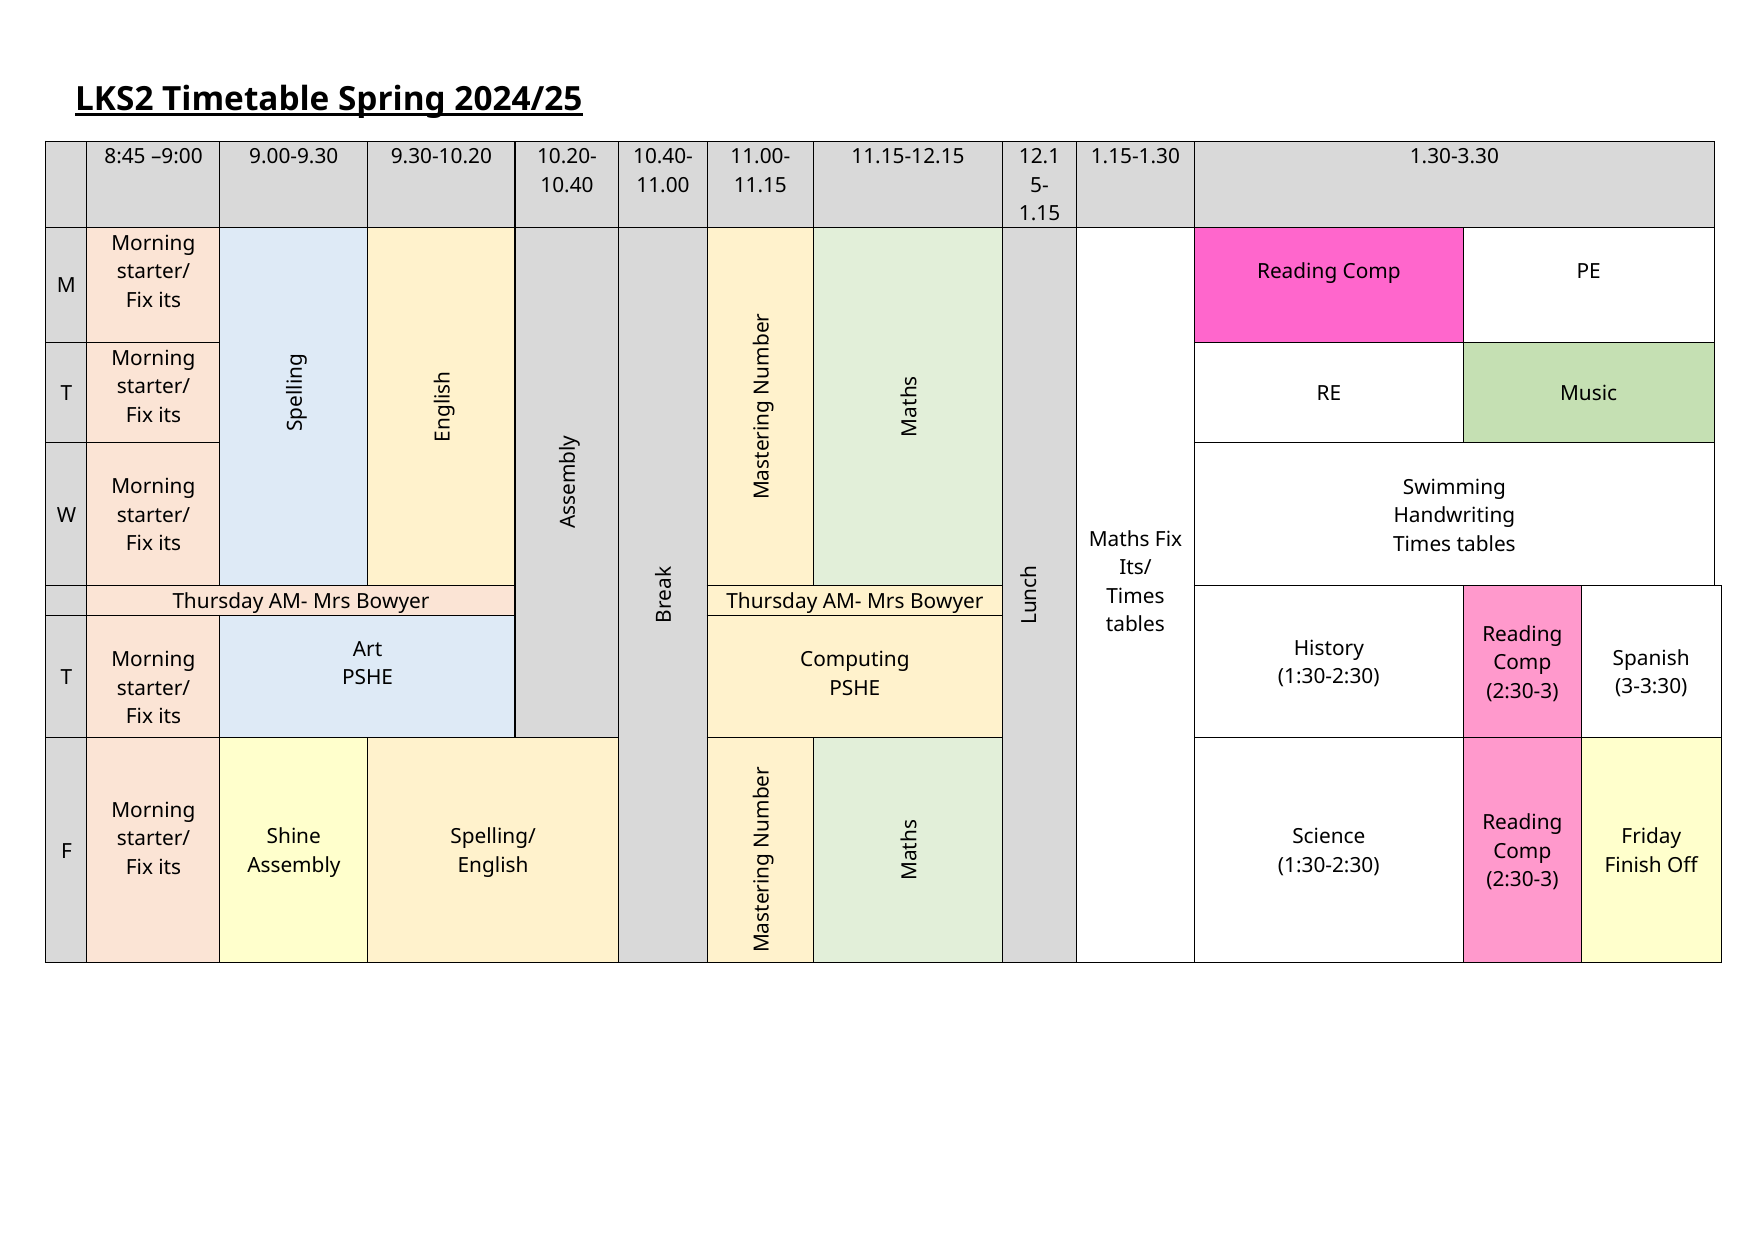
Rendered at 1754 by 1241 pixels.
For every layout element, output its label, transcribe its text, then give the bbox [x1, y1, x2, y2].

table_cell Art PSHE [220, 616, 514, 737]
table_cell M [46, 228, 86, 342]
table_cell Spanish (3-3:30) [1582, 586, 1721, 737]
table_cell Reading Comp (2:30-3) [1464, 586, 1581, 737]
table_cell Lunch Lunch Lunch Lunch Lunch [1003, 228, 1076, 962]
text LKS2 Timetable Spring 2024/25 [75, 75, 1679, 120]
table_header 12.15-1.15 [1003, 142, 1076, 227]
table_cell Friday Finish Off [1582, 738, 1721, 962]
table_cell Spelling/ English [368, 738, 618, 962]
table_header 9.30-10.20 [368, 142, 514, 227]
table_header 8:45 –9:00 [87, 142, 219, 227]
table_cell Shine Assembly [220, 738, 367, 962]
table_cell Swimming Handwriting Times tables [1195, 443, 1714, 585]
table_cell [46, 586, 86, 615]
table_cell PE [1464, 228, 1714, 342]
table_cell Reading Comp [1195, 228, 1463, 342]
table_cell Reading Comp (2:30-3) [1464, 738, 1581, 962]
table_header 1.30-3.30 [1195, 142, 1714, 227]
table_cell Morning starter/ Fix its [87, 228, 219, 342]
table_cell Thursday AM- Mrs Bowyer [708, 586, 1002, 615]
table_cell Spelling [220, 228, 367, 585]
table_cell T [46, 616, 86, 737]
table_cell Break [619, 228, 707, 962]
table_cell Computing PSHE [708, 616, 1002, 737]
table_cell Maths [814, 228, 1002, 585]
table_cell Mastering Number [708, 738, 813, 962]
table_cell History (1:30-2:30) [1195, 586, 1463, 737]
table_cell Morning starter/ Fix its [87, 738, 219, 962]
table_cell Mastering Number [708, 228, 813, 585]
table_header 11.15-12.15 [814, 142, 1002, 227]
table_cell F [46, 738, 86, 962]
table_cell Music [1464, 343, 1714, 442]
table_header [46, 142, 86, 227]
table_cell English [368, 228, 514, 585]
table_cell Morning starter/ Fix its [87, 443, 219, 585]
table_cell Assembly [516, 228, 618, 737]
table_header 9.00-9.30 [220, 142, 367, 227]
table_cell RE [1195, 343, 1463, 442]
table_cell Thursday AM- Mrs Bowyer [87, 586, 514, 615]
table_cell Morning starter/ Fix its [87, 343, 219, 442]
table_header 10.40-11.00 [619, 142, 707, 227]
table_header 10.20-10.40 [516, 142, 618, 227]
table_header 1.15-1.30 [1077, 142, 1194, 227]
table_cell Maths [814, 738, 1002, 962]
table_cell Science (1:30-2:30) [1195, 738, 1463, 962]
table_cell Morning starter/ Fix its [87, 616, 219, 737]
table_cell T [46, 343, 86, 442]
table_cell W [46, 443, 86, 585]
table_header 11.00-11.15 [708, 142, 813, 227]
table_cell Maths Fix Its/ Times tables [1077, 228, 1194, 962]
